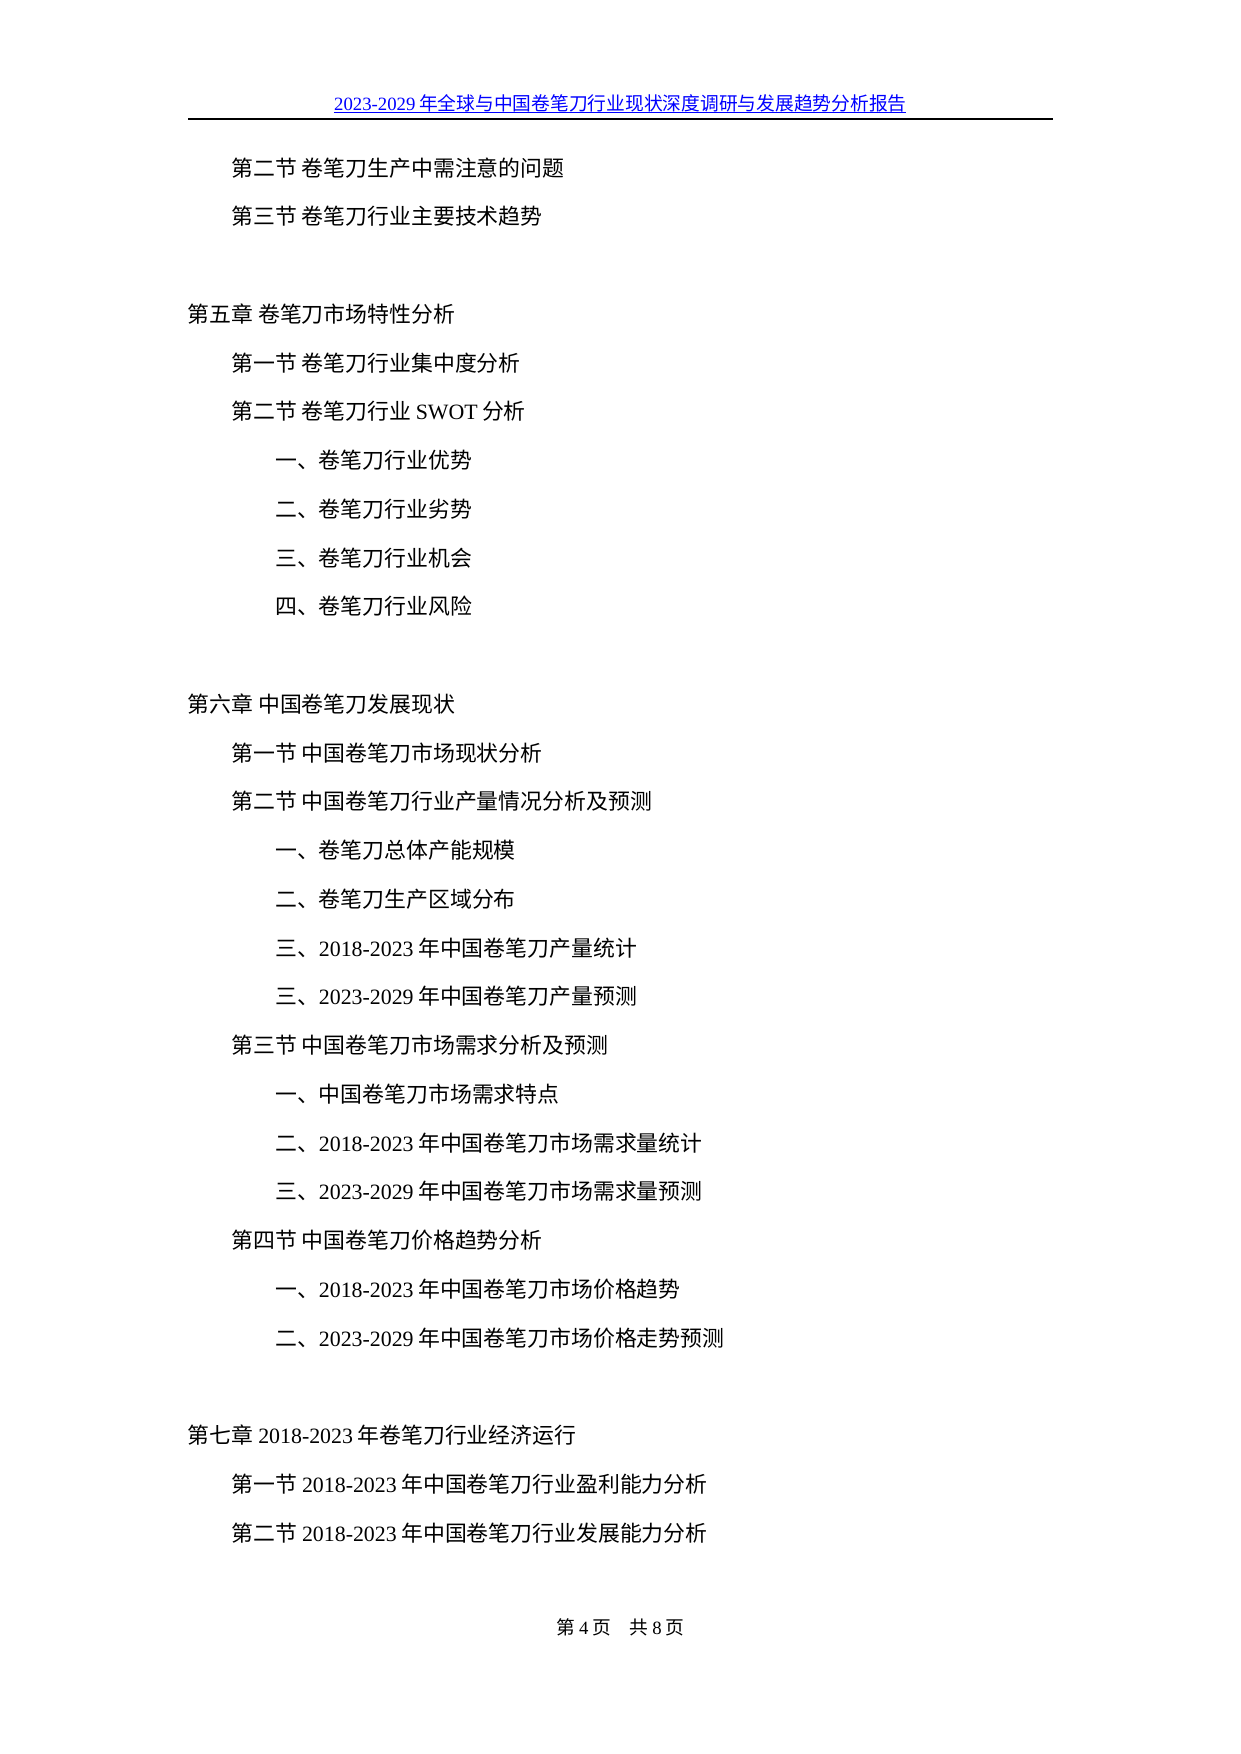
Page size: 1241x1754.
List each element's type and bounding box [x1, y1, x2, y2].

text [187, 150, 1053, 1548]
